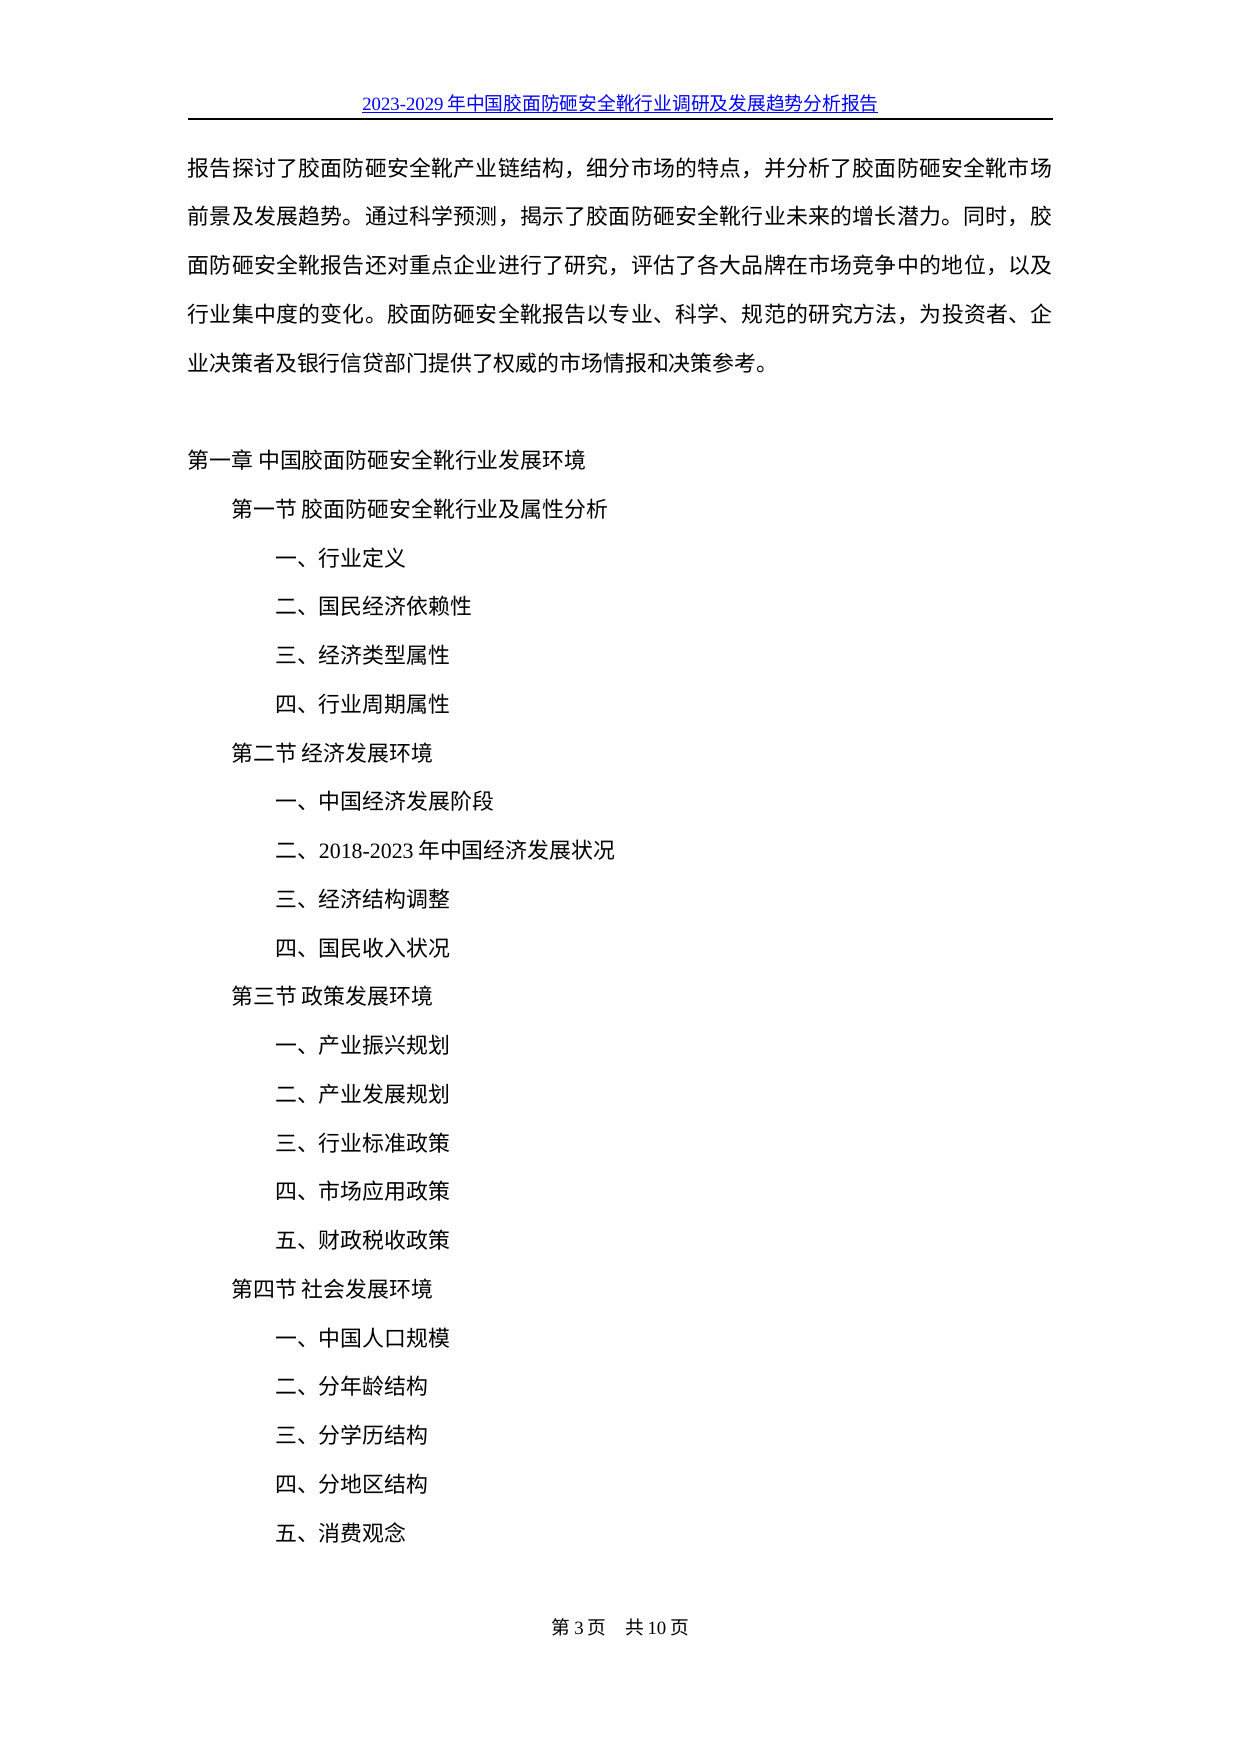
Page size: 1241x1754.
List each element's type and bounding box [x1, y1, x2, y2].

text [187, 150, 1053, 1548]
